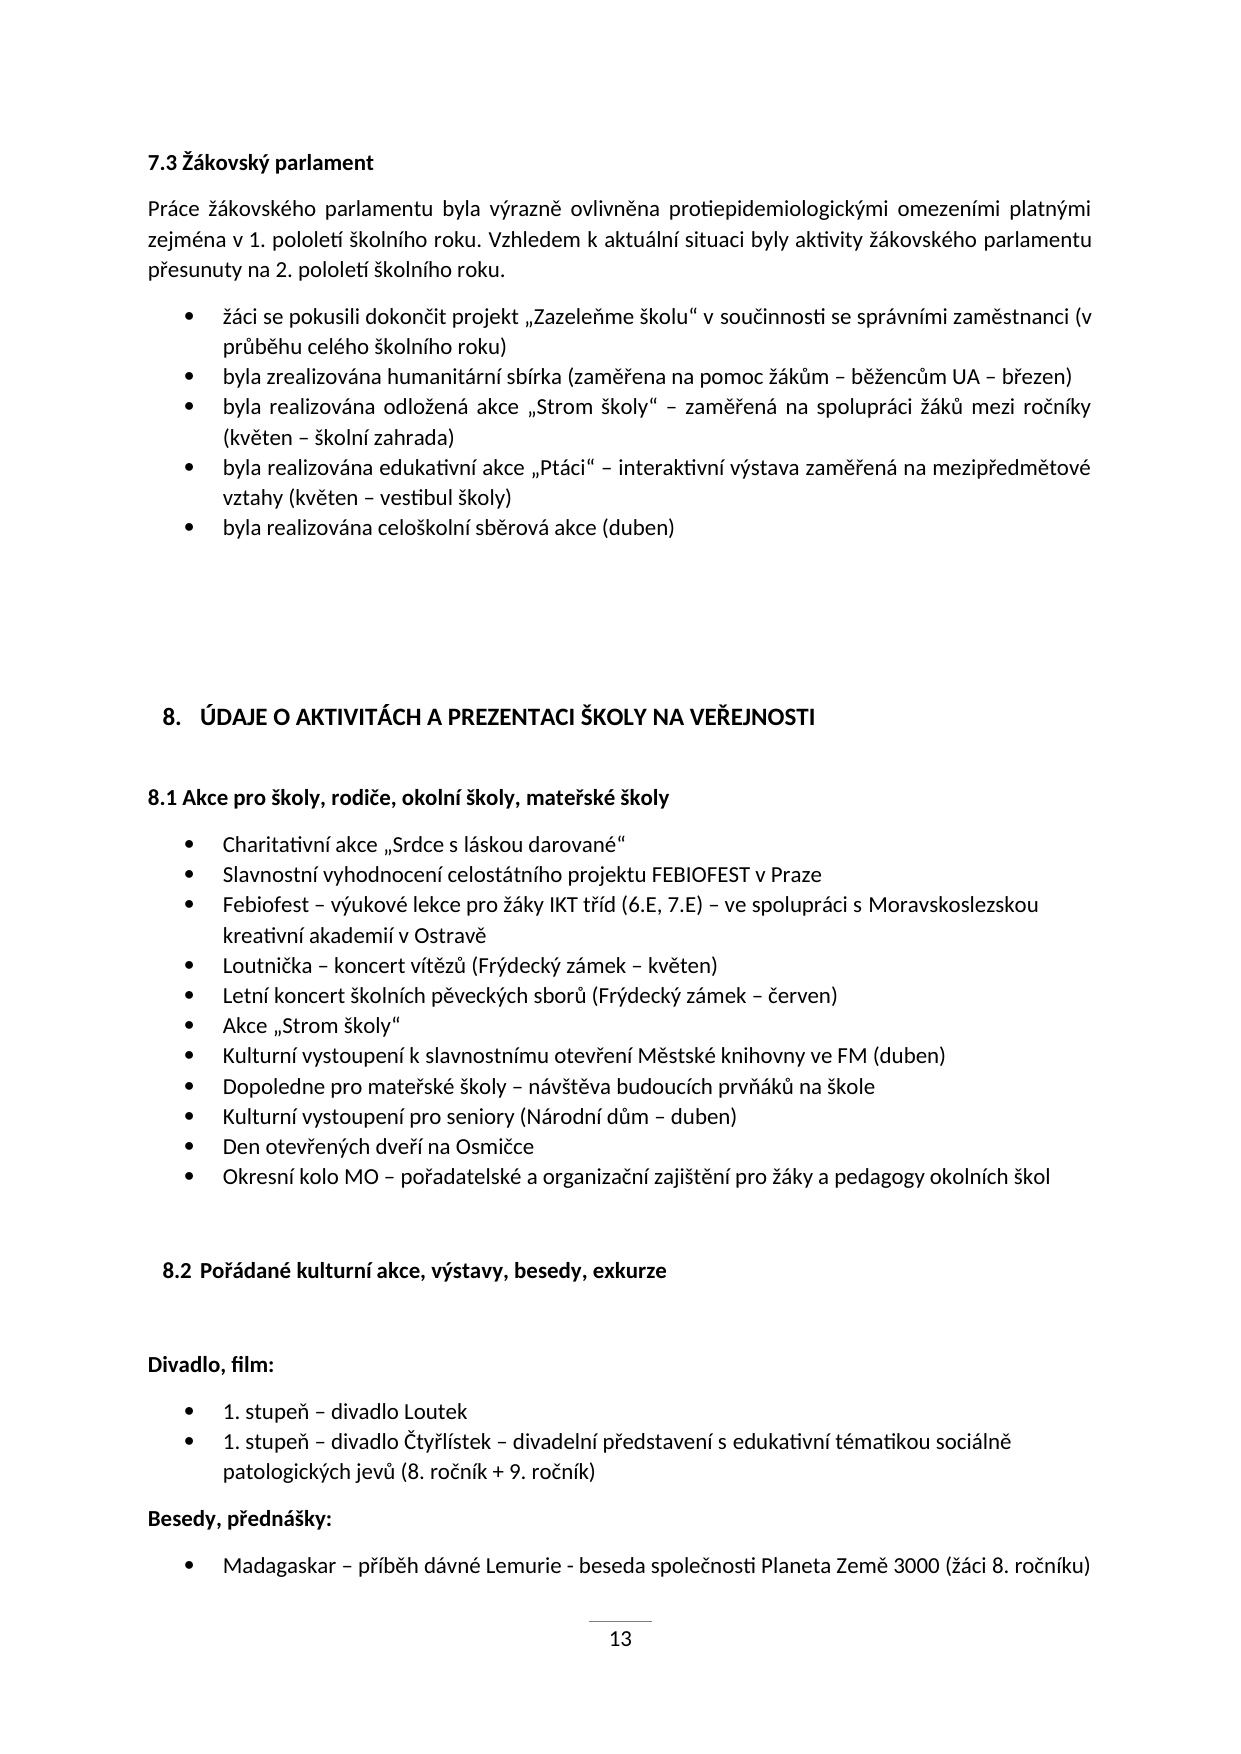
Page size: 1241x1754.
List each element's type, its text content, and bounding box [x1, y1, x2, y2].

list Charitativní akce „Srdce s láskou darované“ [185, 830, 1093, 858]
list 1. stupeň – divadlo Čtyřlístek – divadelní představení s edukativní tématikou sociálně patologických jevů (8. ročník + 9. ročník) [185, 1427, 1093, 1485]
list byla realizována celoškolní sběrová akce (duben) [185, 513, 1093, 541]
subtitle 8.1 Akce pro školy, rodiče, okolní školy, mateřské školy [148, 783, 1093, 811]
list Febiofest – výukové lekce pro žáky IKT tříd (6.E, 7.E) – ve spolupráci s Moravskoslezskou kreativní akademií v Ostravě [185, 891, 1093, 949]
list Loutnička – koncert vítězů (Frýdecký zámek – květen) [185, 951, 1093, 979]
list Akce „Strom školy“ [185, 1011, 1093, 1039]
list Letní koncert školních pěveckých sborů (Frýdecký zámek – červen) [185, 981, 1093, 1009]
subtitle Pořádané kulturní akce, výstavy, besedy, exkurze [162, 1256, 1093, 1284]
list byla zrealizována humanitární sbírka (zaměřena na pomoc žákům – běžencům UA – březen) [185, 362, 1093, 390]
list Den otevřených dveří na Osmičce [185, 1132, 1093, 1160]
list byla realizována edukativní akce „Ptáci“ – interaktivní výstava zaměřená na mezipředmětové vztahy (květen – vestibul školy) [185, 453, 1093, 511]
list Okresní kolo MO – pořadatelské a organizační zajištění pro žáky a pedagogy okolních škol [185, 1162, 1093, 1190]
text Práce žákovského parlamentu byla výrazně ovlivněna protiepidemiologickými omezeními platnými zejména v 1. pololetí školního roku. Vzhledem k aktuální situaci byly aktivity žákovského parlamentu přesunuty na 2. pololetí školního roku. [148, 194, 1093, 283]
list žáci se pokusili dokončit projekt „Zazeleňme školu“ v součinnosti se správními zaměstnanci (v průběhu celého školního roku) [185, 302, 1093, 360]
text 7.3 Žákovský parlament [148, 148, 1093, 176]
list Dopoledne pro mateřské školy – návštěva budoucích prvňáků na škole [185, 1072, 1093, 1100]
list Madagaskar – příběh dávné Lemurie - beseda společnosti Planeta Země 3000 (žáci 8. ročníku) [185, 1551, 1093, 1579]
list Kulturní vystoupení k slavnostnímu otevření Městské knihovny ve FM (duben) [185, 1042, 1093, 1069]
list ÚDAJE O AKTIVITÁCH A PREZENTACI ŠKOLY NA VEŘEJNOSTI [162, 701, 1093, 731]
list 1. stupeň – divadlo Loutek [185, 1397, 1093, 1425]
subtitle Divadlo, film: [148, 1350, 1093, 1378]
list Slavnostní vyhodnocení celostátního projektu FEBIOFEST v Praze [185, 860, 1093, 888]
list byla realizována odložená akce „Strom školy“ – zaměřená na spolupráci žáků mezi ročníky (květen – školní zahrada) [185, 392, 1093, 451]
subtitle Besedy, přednášky: [148, 1504, 1093, 1532]
list Kulturní vystoupení pro seniory (Národní dům – duben) [185, 1102, 1093, 1130]
